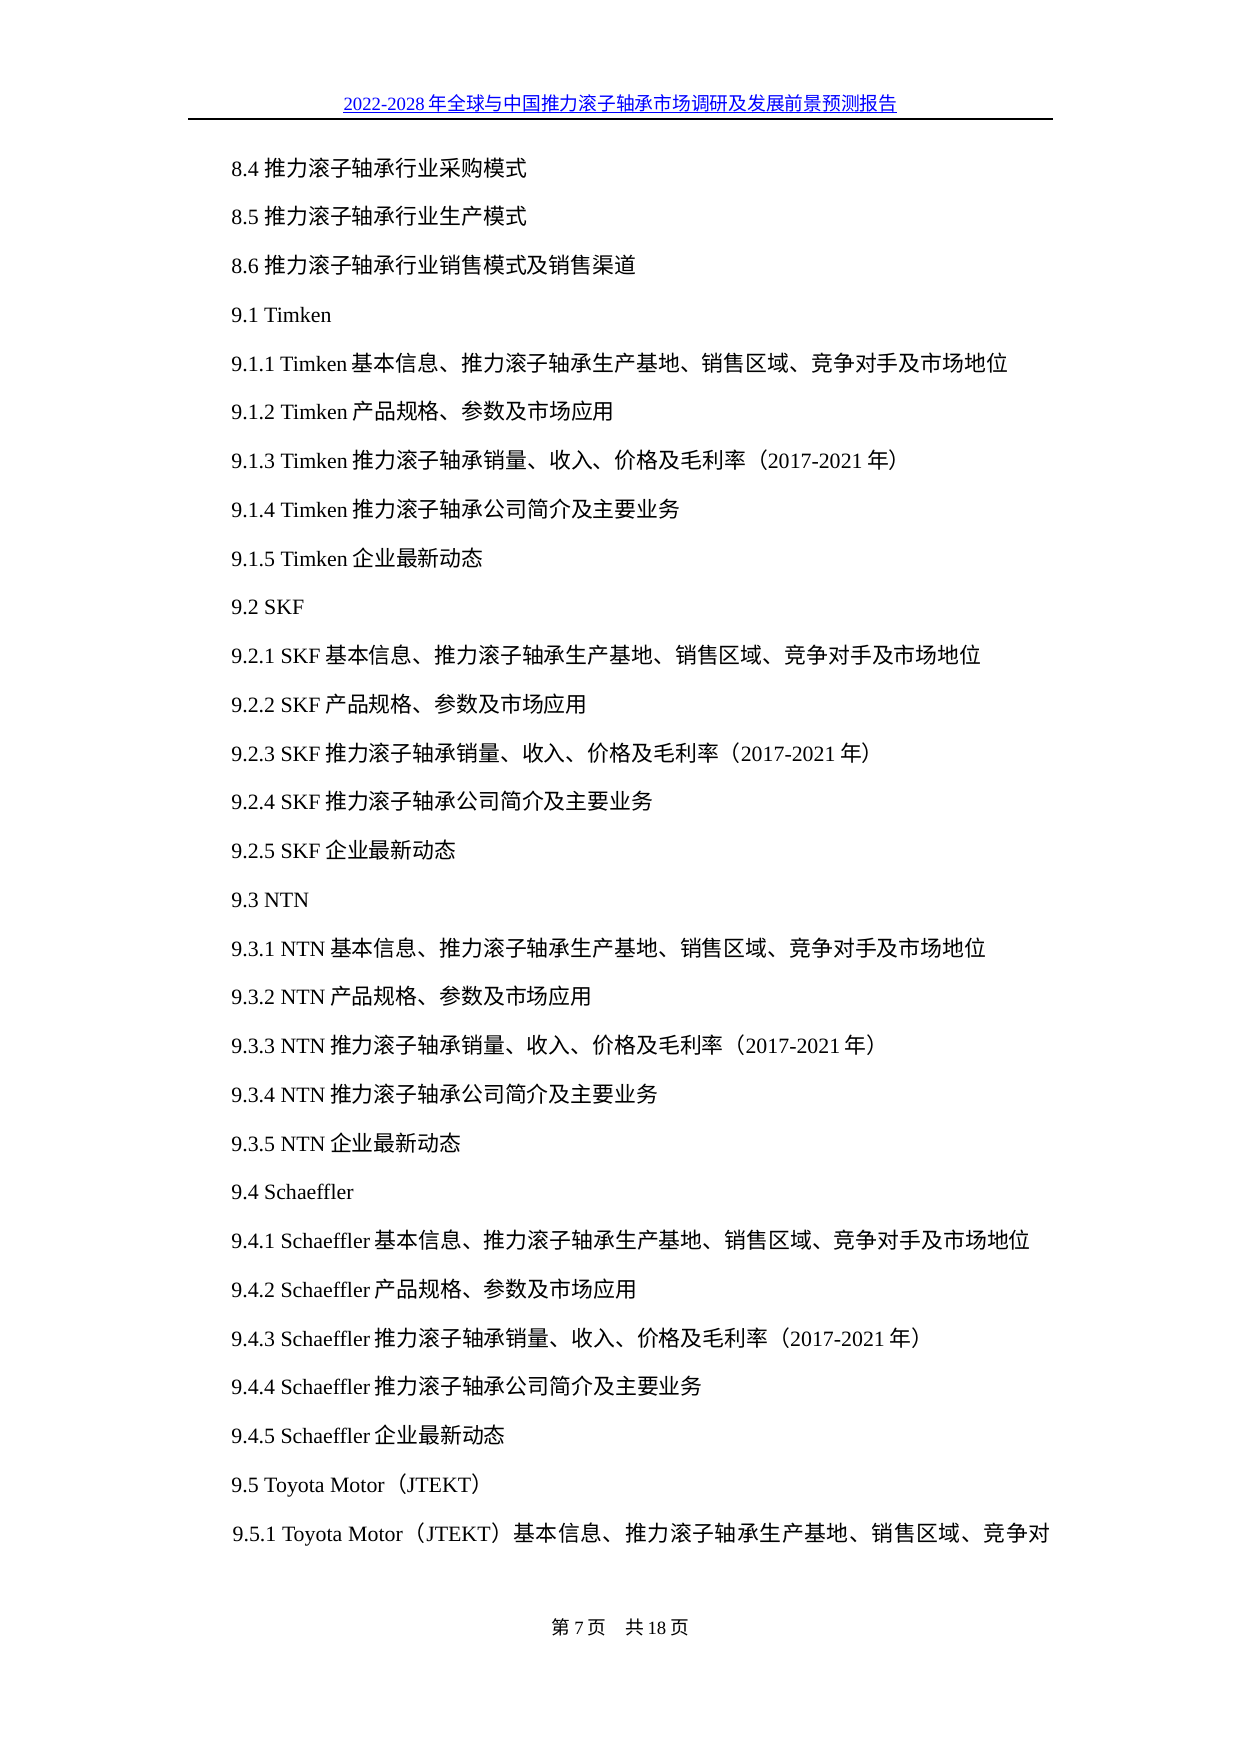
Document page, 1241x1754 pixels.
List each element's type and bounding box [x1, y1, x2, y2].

text [187, 150, 1053, 1548]
